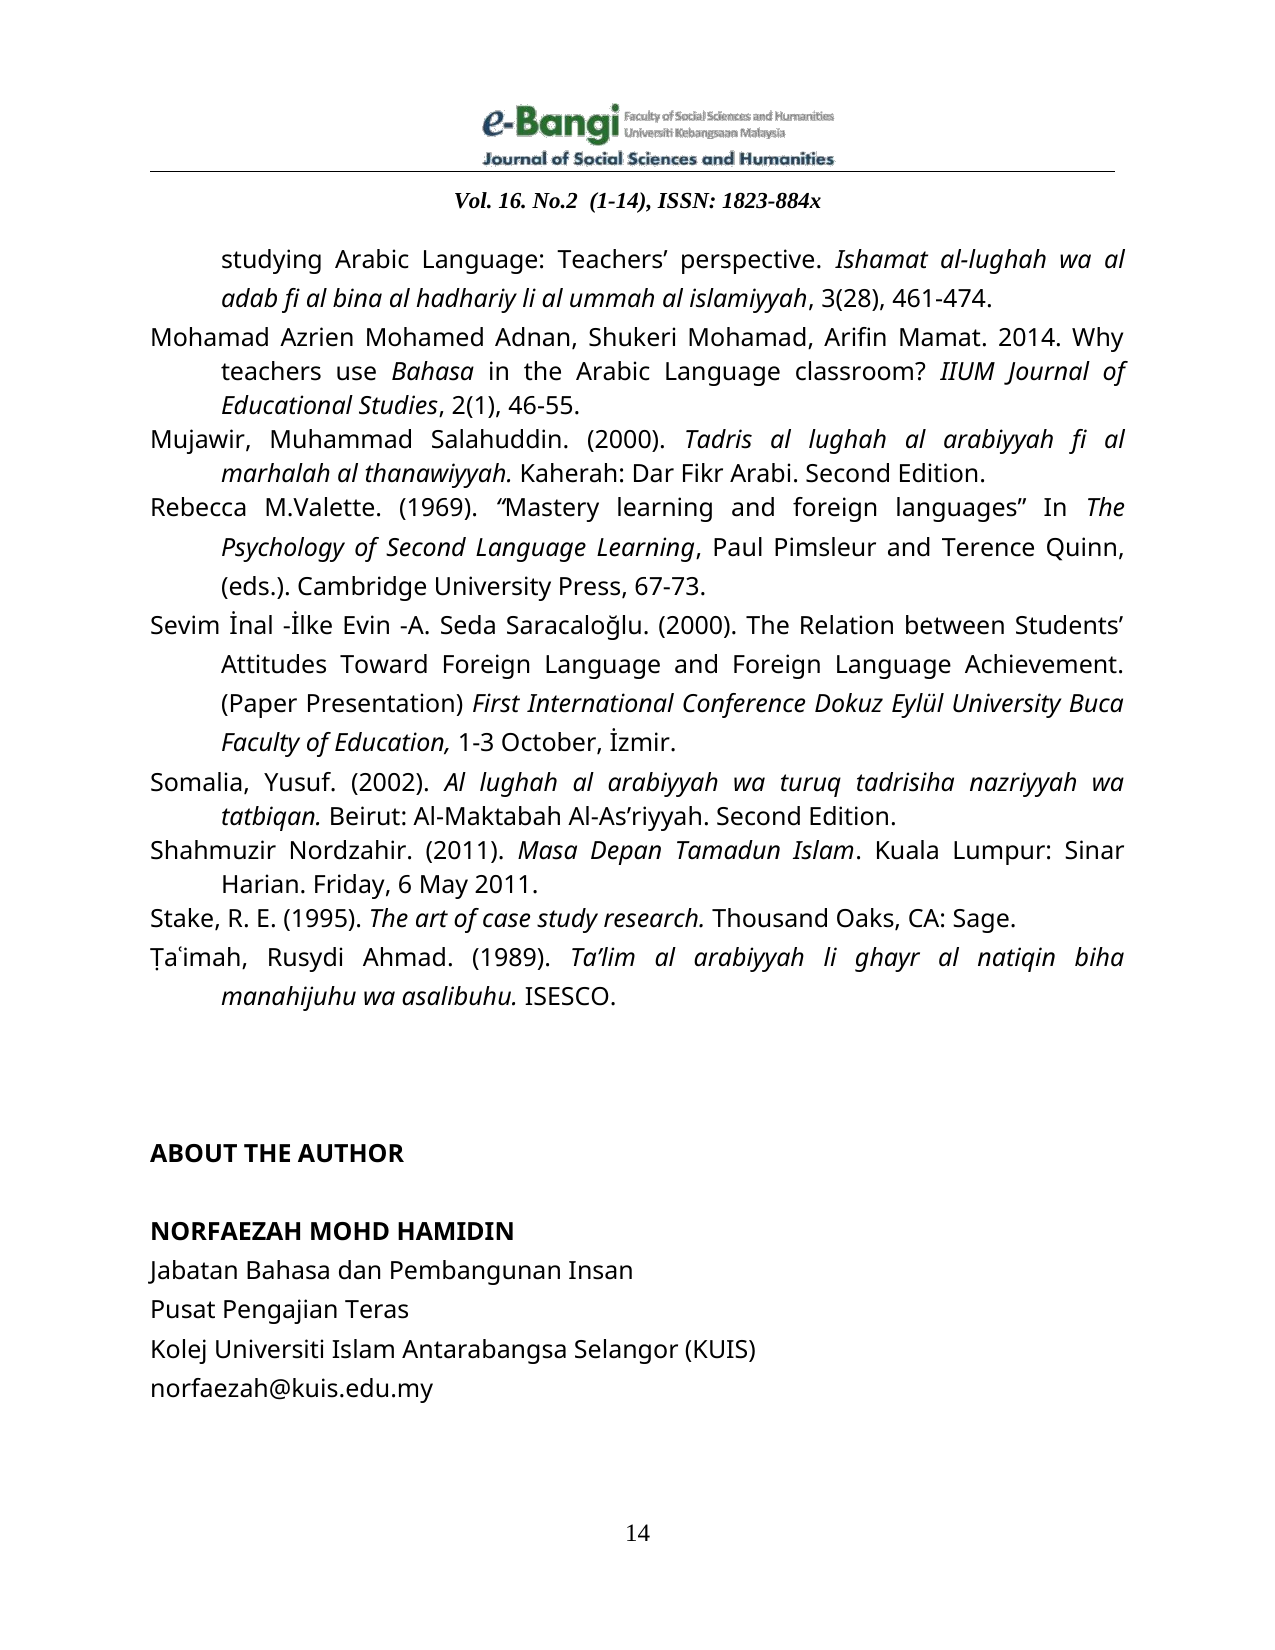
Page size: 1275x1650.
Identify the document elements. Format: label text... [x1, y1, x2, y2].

text NORFAEZAH MOHD HAMIDIN [150, 1214, 1125, 1248]
text Sevim İnal -İlke Evin -A. Seda Saracaloğlu. (2000). The Relation between Students’ Attitudes Toward Foreign Language and Foreign Language Achievement. (Paper Presentation) First International Conference Dokuz Eylül University Buca Faculty of Education, 1-3 October, İzmir. [150, 608, 1125, 759]
text Rebecca M.Valette. (1969). “Mastery learning and foreign languages” In The Psychology of Second Language Learning, Paul Pimsleur and Terence Quinn, (eds.). Cambridge University Press, 67-73. [150, 490, 1125, 602]
text Somalia, Yusuf. (2002). Al lughah al arabiyyah wa turuq tadrisiha nazriyyah wa tatbiqan. Beirut: Al-Maktabah Al-As’riyyah. Second Edition. [150, 764, 1125, 832]
text Jabatan Bahasa dan Pembangunan Insan [150, 1253, 1125, 1287]
text Mujawir, Muhammad Salahuddin. (2000). Tadris al lughah al arabiyyah fi al marhalah al thanawiyyah. Kaherah: Dar Fikr Arabi. Second Edition. [150, 422, 1125, 490]
text Pusat Pengajian Teras [150, 1292, 1125, 1326]
text ABOUT THE AUTHOR [150, 1136, 1125, 1169]
text norfaezah@kuis.edu.my [150, 1371, 1125, 1404]
text Kolej Universiti Islam Antarabangsa Selangor (KUIS) [150, 1331, 1125, 1365]
text Shahmuzir Nordzahir. (2011). Masa Depan Tamadun Islam. Kuala Lumpur: Sinar Harian. Friday, 6 May 2011. [150, 832, 1125, 901]
text Stake, R. E. (1995). The art of case study research. Thousand Oaks, CA: Sage. [150, 901, 1125, 934]
picture [150, 103, 1115, 175]
text Ṭaʿimah, Rusydi Ahmad. (1989). Ta’lim al arabiyyah li ghayr al natiqin biha manahijuhu wa asalibuhu. ISESCO. [150, 940, 1125, 1013]
text Mohamad Azrien Mohamed Adnan, Shukeri Mohamad, Arifin Mamat. 2014. Why teachers use Bahasa in the Arabic Language classroom? IIUM Journal of Educational Studies, 2(1), 46-55. [150, 320, 1125, 422]
